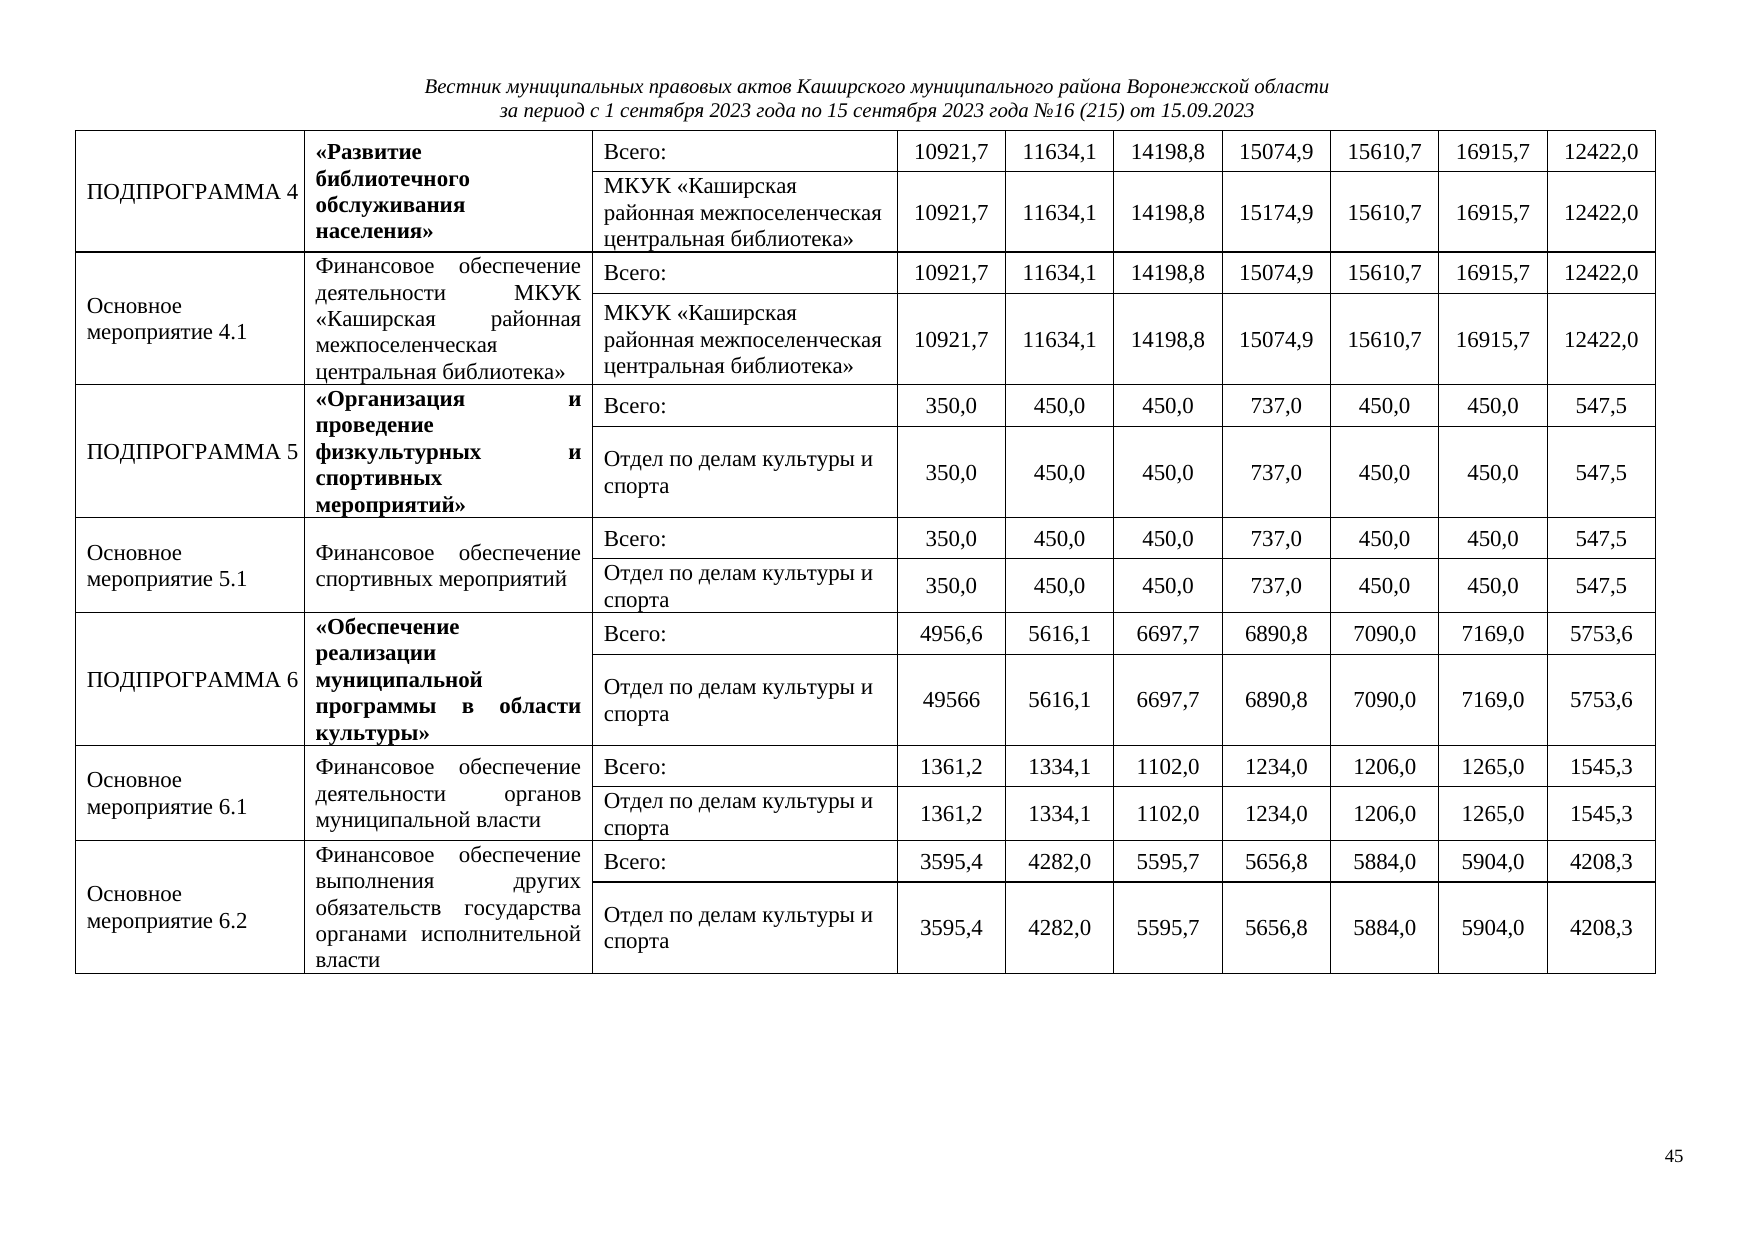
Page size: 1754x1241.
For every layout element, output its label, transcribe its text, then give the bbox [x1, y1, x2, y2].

table_cell 12422,0 [1548, 253, 1655, 293]
table_cell 15610,7 [1331, 253, 1438, 293]
table_cell 450,0 [1114, 427, 1222, 517]
table_cell 350,0 [898, 427, 1005, 517]
table_cell Финансовое обеспечение деятельности МКУК «Каширская районная межпоселенческая центральная библиотека» [305, 253, 592, 384]
table_cell Отдел по делам культуры и спорта [593, 787, 897, 840]
table_cell 450,0 [1114, 385, 1222, 426]
table_cell 6697,7 [1114, 613, 1222, 653]
table_cell 450,0 [1439, 427, 1547, 517]
table_cell 12422,0 [1548, 172, 1655, 251]
table_cell ПОДПРОГРАММА 5 [76, 385, 304, 517]
table_cell 5884,0 [1331, 841, 1438, 881]
table_cell 4282,0 [1006, 883, 1113, 973]
table_cell 15074,9 [1223, 131, 1330, 171]
table_cell Всего: [593, 131, 897, 171]
table_cell 14198,8 [1114, 172, 1222, 251]
table_cell Основное мероприятие 4.1 [76, 253, 304, 384]
table_cell 5595,7 [1114, 841, 1222, 881]
table_cell Финансовое обеспечение спортивных мероприятий [305, 518, 592, 612]
table_cell 4956,6 [898, 613, 1005, 653]
table_cell 1206,0 [1331, 787, 1438, 840]
table_cell 450,0 [1331, 385, 1438, 426]
table_cell 5884,0 [1331, 883, 1438, 973]
table_cell 10921,7 [898, 131, 1005, 171]
table_cell 16915,7 [1439, 172, 1547, 251]
table_cell «Организация и проведение физкультурных и спортивных мероприятий» [305, 385, 592, 517]
table_cell 6697,7 [1114, 655, 1222, 745]
table_cell 1234,0 [1223, 787, 1330, 840]
table_cell 737,0 [1223, 559, 1330, 612]
table_cell 3595,4 [898, 841, 1005, 881]
table_cell 12422,0 [1548, 294, 1655, 384]
table_cell Всего: [593, 613, 897, 653]
table_cell 450,0 [1439, 385, 1547, 426]
table_cell 450,0 [1439, 518, 1547, 558]
table_cell Всего: [593, 385, 897, 426]
table_cell 1334,1 [1006, 746, 1113, 786]
table_cell Всего: [593, 746, 897, 786]
table_cell 5753,6 [1548, 613, 1655, 653]
table_cell Всего: [593, 253, 897, 293]
table_cell 450,0 [1331, 427, 1438, 517]
table_cell 547,5 [1548, 559, 1655, 612]
table_cell 11634,1 [1006, 294, 1113, 384]
table_cell 12422,0 [1548, 131, 1655, 171]
table_cell 450,0 [1006, 385, 1113, 426]
table_cell 15610,7 [1331, 131, 1438, 171]
table_cell 7090,0 [1331, 655, 1438, 745]
table_cell 547,5 [1548, 518, 1655, 558]
table_cell МКУК «Каширская районная межпоселенческая центральная библиотека» [593, 172, 897, 251]
table_cell 1102,0 [1114, 787, 1222, 840]
table_cell 737,0 [1223, 427, 1330, 517]
table_cell 5904,0 [1439, 841, 1547, 881]
table_cell 1102,0 [1114, 746, 1222, 786]
table_cell 450,0 [1006, 518, 1113, 558]
table_cell 15610,7 [1331, 172, 1438, 251]
table_cell 450,0 [1439, 559, 1547, 612]
table_cell 15174,9 [1223, 172, 1330, 251]
table_cell 350,0 [898, 518, 1005, 558]
table_cell 6890,8 [1223, 613, 1330, 653]
table_cell 3595,4 [898, 883, 1005, 973]
table_cell МКУК «Каширская районная межпоселенческая центральная библиотека» [593, 294, 897, 384]
table_cell 11634,1 [1006, 172, 1113, 251]
table_cell Отдел по делам культуры и спорта [593, 427, 897, 517]
table_cell 7090,0 [1331, 613, 1438, 653]
table_cell «Обеспечение реализации муниципальной программы в области культуры» [305, 613, 592, 745]
table_cell Основное мероприятие 5.1 [76, 518, 304, 612]
table_cell 450,0 [1114, 559, 1222, 612]
table_cell 6890,8 [1223, 655, 1330, 745]
table_cell 5656,8 [1223, 883, 1330, 973]
table_cell 450,0 [1006, 427, 1113, 517]
table_cell 5753,6 [1548, 655, 1655, 745]
table_cell 1361,2 [898, 787, 1005, 840]
table_cell 15610,7 [1331, 294, 1438, 384]
table_cell 4208,3 [1548, 841, 1655, 881]
table_cell 1265,0 [1439, 746, 1547, 786]
table_cell Отдел по делам культуры и спорта [593, 883, 897, 973]
table_cell Отдел по делам культуры и спорта [593, 559, 897, 612]
table_cell 5616,1 [1006, 613, 1113, 653]
table_cell Всего: [593, 841, 897, 881]
table_cell 15074,9 [1223, 294, 1330, 384]
table_cell 7169,0 [1439, 613, 1547, 653]
table_cell 15074,9 [1223, 253, 1330, 293]
table_cell 1545,3 [1548, 746, 1655, 786]
table_cell Финансовое обеспечение выполнения других обязательств государства органами исполнительной власти [305, 841, 592, 973]
table_cell 450,0 [1331, 518, 1438, 558]
table_cell 1545,3 [1548, 787, 1655, 840]
table_cell Основное мероприятие 6.2 [76, 841, 304, 973]
table_cell 450,0 [1114, 518, 1222, 558]
table_cell 5595,7 [1114, 883, 1222, 973]
table_cell 7169,0 [1439, 655, 1547, 745]
table_cell Основное мероприятие 6.1 [76, 746, 304, 840]
table_cell 350,0 [898, 559, 1005, 612]
table_cell 10921,7 [898, 253, 1005, 293]
table_cell 737,0 [1223, 518, 1330, 558]
table_cell 1334,1 [1006, 787, 1113, 840]
table_cell ПОДПРОГРАММА 6 [76, 613, 304, 745]
table_cell 1206,0 [1331, 746, 1438, 786]
table_cell 5616,1 [1006, 655, 1113, 745]
table_cell Финансовое обеспечение деятельности органов муниципальной власти [305, 746, 592, 840]
table_cell 5904,0 [1439, 883, 1547, 973]
table_cell 16915,7 [1439, 253, 1547, 293]
table_cell 11634,1 [1006, 253, 1113, 293]
table_cell 14198,8 [1114, 253, 1222, 293]
table_cell 547,5 [1548, 385, 1655, 426]
table_cell ПОДПРОГРАММА 4 [76, 131, 304, 251]
table_cell 547,5 [1548, 427, 1655, 517]
table_cell 4208,3 [1548, 883, 1655, 973]
table_cell 1361,2 [898, 746, 1005, 786]
table_cell 1234,0 [1223, 746, 1330, 786]
table_cell 350,0 [898, 385, 1005, 426]
table_cell Всего: [593, 518, 897, 558]
table_cell 737,0 [1223, 385, 1330, 426]
table_cell 16915,7 [1439, 131, 1547, 171]
table_cell Отдел по делам культуры и спорта [593, 655, 897, 745]
table_cell 450,0 [1331, 559, 1438, 612]
table_cell 14198,8 [1114, 294, 1222, 384]
table_cell 5656,8 [1223, 841, 1330, 881]
table_cell 16915,7 [1439, 294, 1547, 384]
table_cell 4282,0 [1006, 841, 1113, 881]
table_cell «Развитие библиотечного обслуживания населения» [305, 131, 592, 251]
table_cell 10921,7 [898, 294, 1005, 384]
table_cell 11634,1 [1006, 131, 1113, 171]
table_cell 10921,7 [898, 172, 1005, 251]
table_cell 14198,8 [1114, 131, 1222, 171]
table_cell 49566 [898, 655, 1005, 745]
table_cell 450,0 [1006, 559, 1113, 612]
table_cell 1265,0 [1439, 787, 1547, 840]
